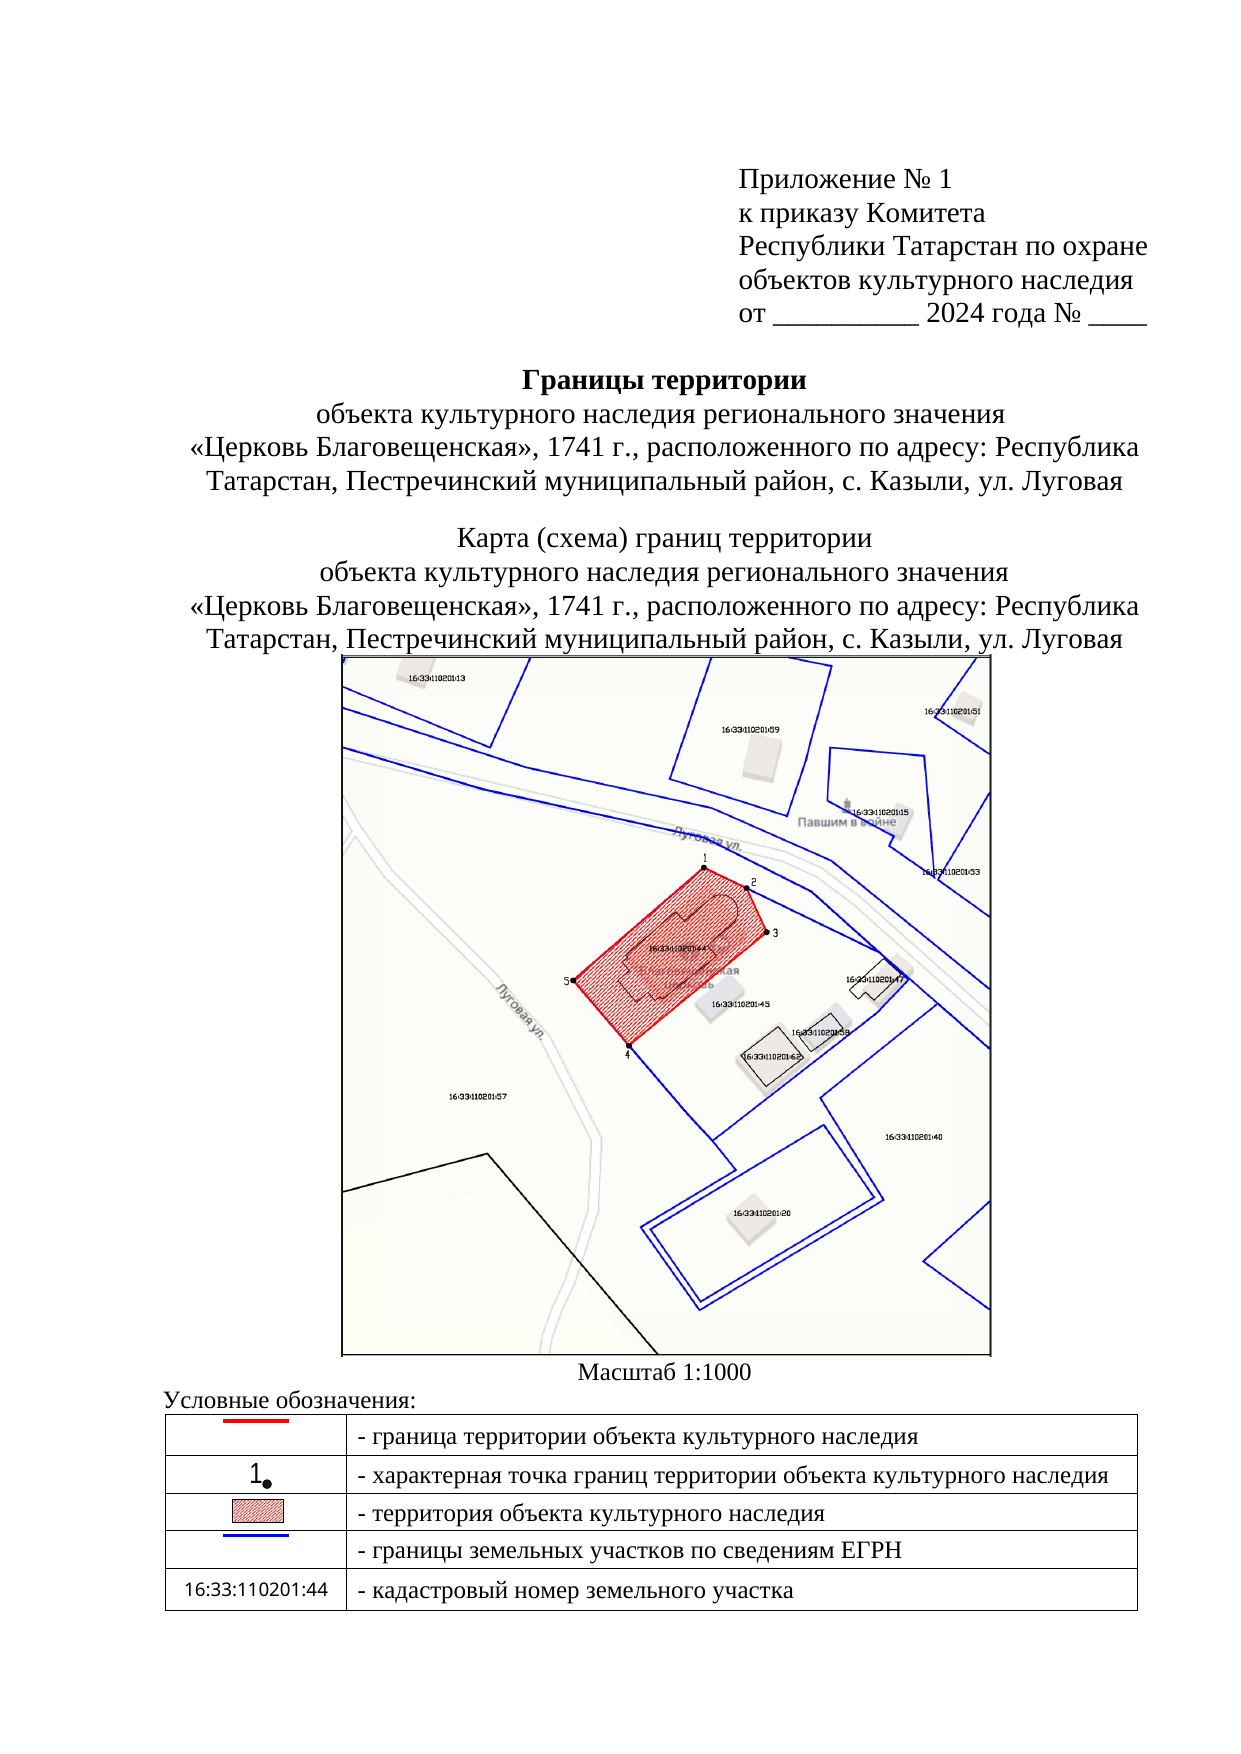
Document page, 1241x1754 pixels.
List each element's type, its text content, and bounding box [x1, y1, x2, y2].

table_cell 1 [166, 1456, 346, 1493]
table_cell - территория объекта культурного наследия [347, 1494, 1137, 1530]
text Карта (схема) границ территории [177, 521, 1152, 554]
table_header [166, 1415, 346, 1455]
list Республики Татарстан по охране объектов культурного наследия [738, 228, 1152, 295]
table_header - граница территории объекта культурного наследия [347, 1415, 1137, 1455]
list к приказу Комитета [738, 195, 1152, 228]
text Границы территории [162, 362, 1166, 396]
text Условные обозначения: [162, 1385, 1152, 1414]
table_cell - характерная точка границ территории объекта культурного наследия [347, 1456, 1137, 1493]
text объекта культурного наследия регионального значения «Церковь Благовещенская», 1741 г., расположенного по адресу: Республика Татарстан, Пестречинский муниципальный район, с. Казыли, ул. Луговая [162, 396, 1166, 497]
picture [233, 1500, 283, 1522]
table_cell - границы земельных участков по сведениям ЕГРН [347, 1531, 1137, 1568]
table_cell [166, 1531, 346, 1568]
table_cell - кадастровый номер земельного участка [347, 1569, 1137, 1610]
list от __________ 2024 года № ____ [738, 295, 1152, 329]
picture [335, 654, 993, 1357]
table_cell [166, 1494, 346, 1530]
table_cell 16:33:110201:44 [166, 1569, 346, 1610]
text Масштаб 1:1000 [177, 1357, 1152, 1385]
text объекта культурного наследия регионального значения «Церковь Благовещенская», 1741 г., расположенного по адресу: Республика Татарстан, Пестречинский муниципальный район, с. Казыли, ул. Луговая [162, 554, 1166, 655]
list Приложение № 1 [738, 161, 1152, 195]
